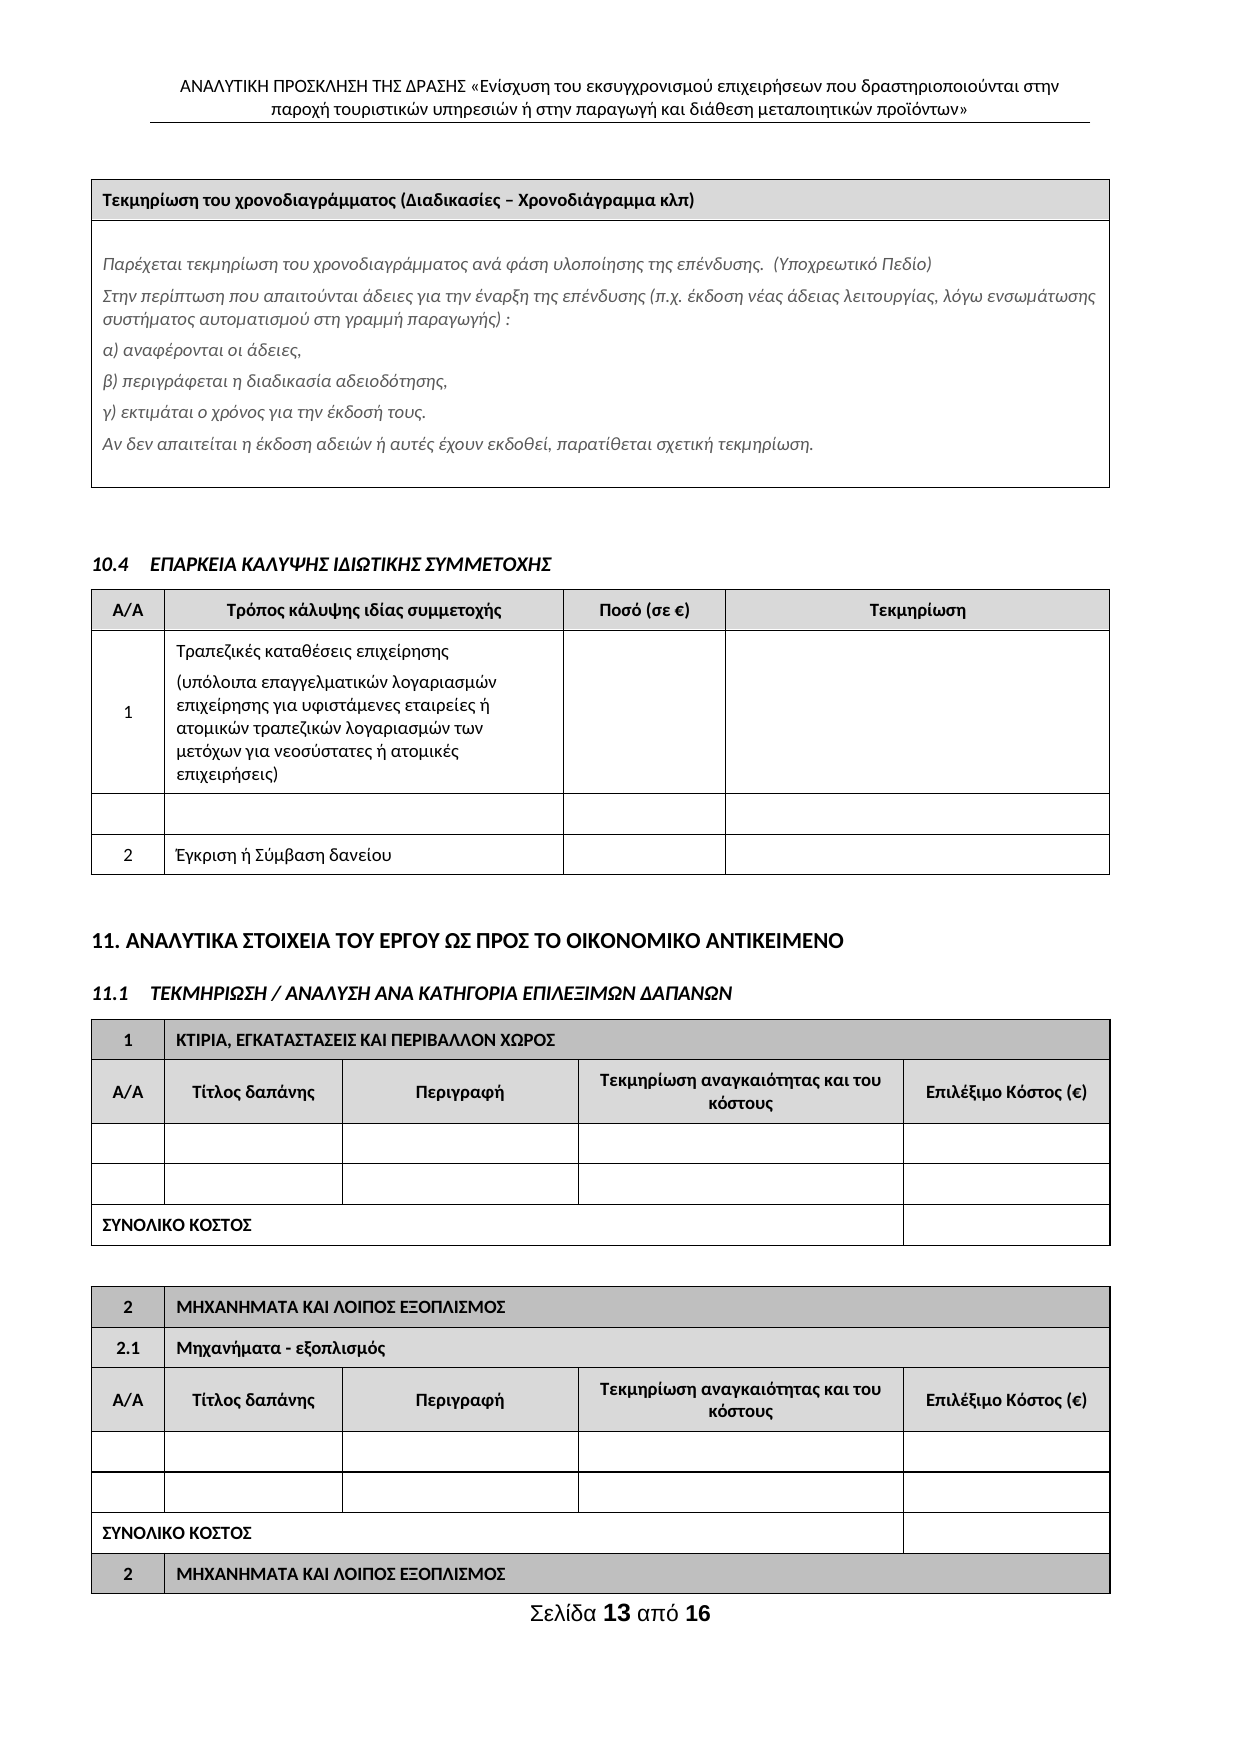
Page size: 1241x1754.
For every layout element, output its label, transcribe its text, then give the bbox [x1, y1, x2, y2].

text 11. ΑΝΑΛΥΤΙΚΑ ΣΤΟΙΧΕΙΑ ΤΟΥ ΕΡΓΟΥ ΩΣ ΠΡΟΣ ΤΟ ΟΙΚΟΝΟΜΙΚΟ ΑΝΤΙΚΕΙΜΕΝΟ [91, 926, 1090, 954]
table_cell [165, 1124, 342, 1163]
table_header Τεκμηρίωση [726, 590, 1109, 629]
table_cell [579, 1432, 903, 1471]
table_cell [165, 794, 563, 834]
table_cell [564, 835, 725, 874]
table_cell Περιγραφή [343, 1368, 578, 1431]
table_cell [726, 631, 1109, 793]
table_cell [904, 1513, 1109, 1553]
table_cell Παρέχεται τεκμηρίωση του χρονοδιαγράμματος ανά φάση υλοποίησης της επένδυσης. (Υποχρεωτικό Πεδίο) Στην περίπτωση που απαιτούνται άδειες για την έναρξη της επένδυσης (π.χ. έκδοση νέας άδειας λειτουργίας, λόγω ενσωμάτωσης συστήματος αυτοματισμού στη γραμμή παραγωγής) : α) αναφέρονται οι άδειες, β) περιγράφεται η διαδικασία αδειοδότησης, γ) εκτιμάται ο χρόνος για την έκδοσή τους. Αν δεν απαιτείται η έκδοση αδειών ή αυτές έχουν εκδοθεί, παρατίθεται σχετική τεκμηρίωση. [92, 221, 1109, 487]
table_cell [579, 1164, 903, 1204]
table_cell Επιλέξιμο Κόστος (€) [904, 1368, 1109, 1431]
table_cell [343, 1432, 578, 1471]
table_cell 2.1 [92, 1328, 164, 1367]
table_header Ποσό (σε €) [564, 590, 725, 629]
table_cell Μηχανήματα - εξοπλισμός [165, 1328, 1109, 1367]
table_cell [904, 1432, 1109, 1471]
table_cell [904, 1124, 1109, 1163]
table_cell [343, 1124, 578, 1163]
table_cell [165, 1164, 342, 1204]
table_cell [92, 1164, 164, 1204]
table_cell [92, 1473, 164, 1512]
table_header ΜΗΧΑΝΗΜΑΤΑ ΚΑΙ ΛΟΙΠΟΣ ΕΞΟΠΛΙΣΜΟΣ [165, 1287, 1109, 1327]
table_header Τεκμηρίωση του χρονοδιαγράμματος (Διαδικασίες – Χρονοδιάγραμμα κλπ) [92, 180, 1109, 219]
table_cell [904, 1164, 1109, 1204]
table_cell Τραπεζικές καταθέσεις επιχείρησης (υπόλοιπα επαγγελματικών λογαριασμών επιχείρησης για υφιστάμενες εταιρείες ή ατομικών τραπεζικών λογαριασμών των μετόχων για νεοσύστατες ή ατομικές επιχειρήσεις) [165, 631, 563, 793]
text 10.4 ΕΠΑΡΚΕΙΑ ΚΑΛΥΨΗΣ ΙΔΙΩΤΙΚΗΣ ΣΥΜΜΕΤΟΧΗΣ [91, 551, 1090, 576]
text 11.1 ΤΕΚΜΗΡΙΩΣΗ / ΑΝΑΛΥΣΗ ΑΝΑ ΚΑΤΗΓΟΡΙΑ ΕΠΙΛΕΞΙΜΩΝ ΔΑΠΑΝΩΝ [91, 980, 1090, 1006]
table_cell [904, 1473, 1109, 1512]
table_cell 2 [92, 1554, 164, 1593]
table_cell Περιγραφή [343, 1060, 578, 1123]
table_cell [92, 1124, 164, 1163]
table_cell [904, 1205, 1109, 1244]
table_cell Τίτλος δαπάνης [165, 1368, 342, 1431]
table_cell Έγκριση ή Σύμβαση δανείου [165, 835, 563, 874]
table_cell [92, 794, 164, 834]
table_header Τρόπος κάλυψης ιδίας συμμετοχής [165, 590, 563, 629]
table_cell Τίτλος δαπάνης [165, 1060, 342, 1123]
table_header 2 [92, 1287, 164, 1327]
table_cell 2 [92, 835, 164, 874]
table_cell Α/Α [92, 1368, 164, 1431]
table_cell [579, 1124, 903, 1163]
table_cell ΣΥΝΟΛΙΚΟ ΚΟΣΤΟΣ [92, 1513, 903, 1553]
table_cell [165, 1432, 342, 1471]
table_header ΚΤΙΡΙΑ, ΕΓΚΑΤΑΣΤΑΣΕΙΣ ΚΑΙ ΠΕΡΙΒΑΛΛΟΝ ΧΩΡΟΣ [165, 1020, 1109, 1059]
table_cell ΜΗΧΑΝΗΜΑΤΑ ΚΑΙ ΛΟΙΠΟΣ ΕΞΟΠΛΙΣΜΟΣ [165, 1554, 1109, 1593]
table_cell Α/Α [92, 1060, 164, 1123]
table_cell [579, 1368, 903, 1431]
table_cell [343, 1164, 578, 1204]
table_cell Τεκμηρίωση αναγκαιότητας και του κόστους [579, 1060, 903, 1123]
table_cell [165, 1473, 342, 1512]
table_cell [726, 794, 1109, 834]
table_cell Επιλέξιμο Κόστος (€) [904, 1060, 1109, 1123]
table_cell [564, 794, 725, 834]
table_cell 1 [92, 631, 164, 793]
table_header Α/Α [92, 590, 164, 629]
table_cell [564, 631, 725, 793]
table_header 1 [92, 1020, 164, 1059]
table_cell [92, 1432, 164, 1471]
table_cell [726, 835, 1109, 874]
table_cell ΣΥΝΟΛΙΚΟ ΚΟΣΤΟΣ [92, 1205, 903, 1244]
table_cell [343, 1473, 578, 1512]
table_cell [579, 1473, 903, 1512]
